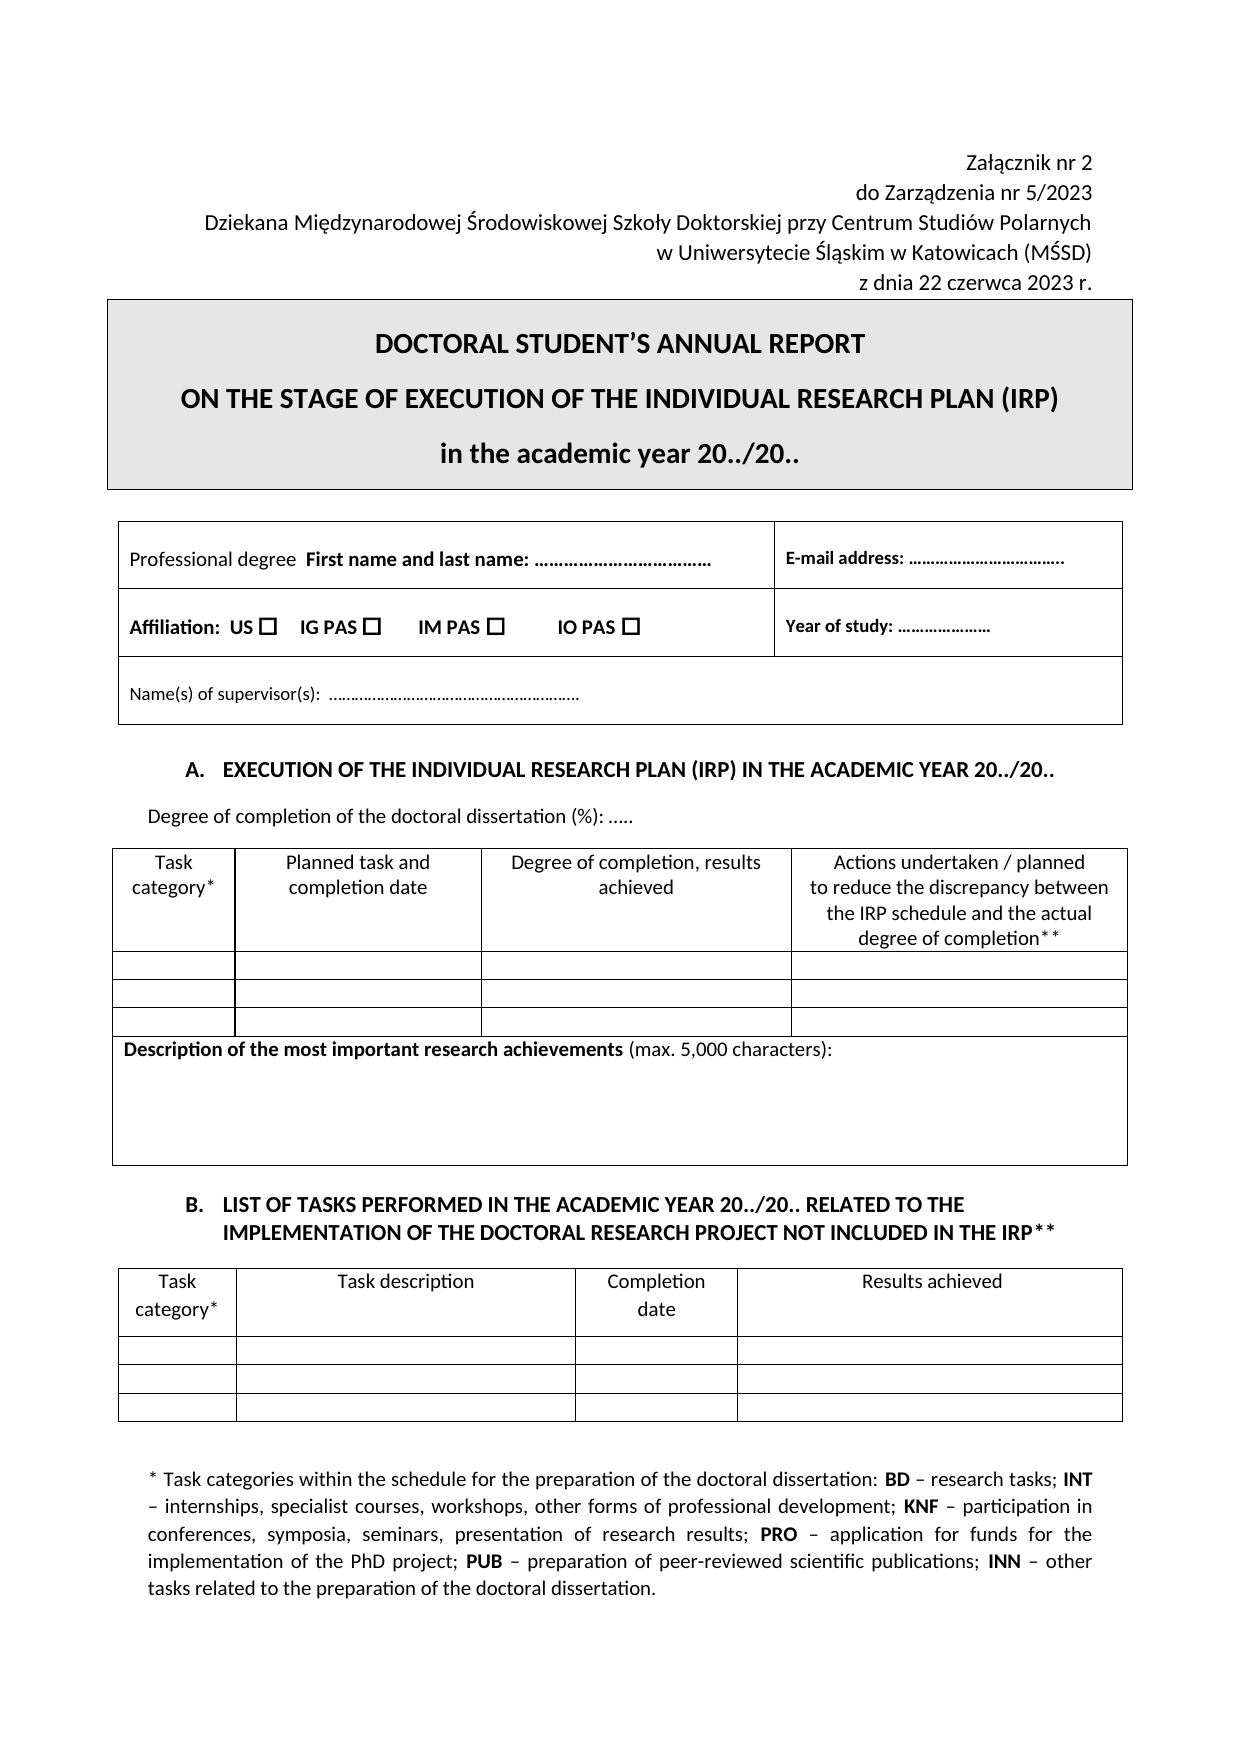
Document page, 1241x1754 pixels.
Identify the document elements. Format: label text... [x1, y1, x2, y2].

table_cell [738, 1365, 1122, 1392]
table_cell [792, 952, 1127, 979]
text * Task categories within the schedule for the preparation of the doctoral dissertation: BD – research tasks; INT – internships, specialist courses, workshops, other forms of professional development; KNF – participation in conferences, symposia, seminars, presentation of research results; PRO – application for funds for the implementation of the PhD project; PUB – preparation of peer-reviewed scientific publications; INN – other tasks related to the preparation of the doctoral dissertation. [148, 1466, 1093, 1601]
text w Uniwersytecie Śląskim w Katowicach (MŚSD) [148, 238, 1093, 266]
table_header Degree of completion, results achieved [482, 849, 791, 951]
table_cell [482, 1008, 791, 1036]
table_cell [119, 1365, 236, 1392]
table_header Planned task and completion date [236, 849, 481, 951]
table_header Results achieved [738, 1269, 1122, 1336]
table_header E-mail address: …………………………….. [775, 522, 1122, 588]
table_cell [738, 1337, 1122, 1364]
table_header Task description [237, 1269, 575, 1336]
table_cell [236, 1008, 481, 1036]
table_header Actions undertaken / planned to reduce the discrepancy between the IRP schedule and the actual degree of completion** [792, 849, 1127, 951]
table_header Task category* [119, 1269, 236, 1336]
table_cell [482, 980, 791, 1007]
table_header Completion date [576, 1269, 737, 1336]
table_header Professional degree First name and last name: ……………………………… [119, 522, 774, 588]
table_cell Affiliation: US IG PAS IM PAS IO PAS [119, 589, 774, 656]
table_cell [237, 1394, 575, 1421]
table_cell [576, 1337, 737, 1364]
text Dziekana Międzynarodowej Środowiskowej Szkoły Doktorskiej przy Centrum Studiów Polarnych [148, 208, 1093, 236]
table_cell [113, 1008, 234, 1036]
table_cell [576, 1394, 737, 1421]
text do Zarządzenia nr 5/2023 [148, 178, 1093, 206]
table_cell [576, 1365, 737, 1392]
table_cell [236, 952, 481, 979]
table_cell [792, 980, 1127, 1007]
table_cell [119, 1337, 236, 1364]
text Degree of completion of the doctoral dissertation (%): ….. [148, 804, 1093, 829]
table_cell [119, 1394, 236, 1421]
table_cell [237, 1337, 575, 1364]
table_cell [237, 1365, 575, 1392]
table_cell Description of the most important research achievements (max. 5,000 characters): [113, 1037, 1127, 1164]
text Załącznik nr 2 [148, 148, 1093, 176]
table_cell [236, 980, 481, 1007]
table_cell [482, 952, 791, 979]
list EXECUTION OF THE INDIVIDUAL RESEARCH PLAN (IRP) IN THE ACADEMIC YEAR 20../20.. [185, 755, 1093, 783]
table_header DOCTORAL STUDENT’S ANNUAL REPORT ON THE STAGE OF EXECUTION OF THE INDIVIDUAL RESEARCH PLAN (IRP) in the academic year 20../20.. [108, 300, 1132, 489]
table_cell Name(s) of supervisor(s): …………………………………………………. [119, 657, 1122, 724]
text z dnia 22 czerwca 2023 r. [148, 268, 1093, 296]
table_cell [113, 980, 234, 1007]
table_cell [792, 1008, 1127, 1036]
list LIST OF TASKS PERFORMED IN THE ACADEMIC YEAR 20../20.. RELATED TO THE IMPLEMENTATION OF THE DOCTORAL RESEARCH PROJECT NOT INCLUDED IN THE IRP** [185, 1191, 1093, 1247]
table_cell Year of study: ………………… [775, 589, 1122, 656]
table_cell [738, 1394, 1122, 1421]
table_header Task category* [113, 849, 234, 951]
table_cell [113, 952, 234, 979]
